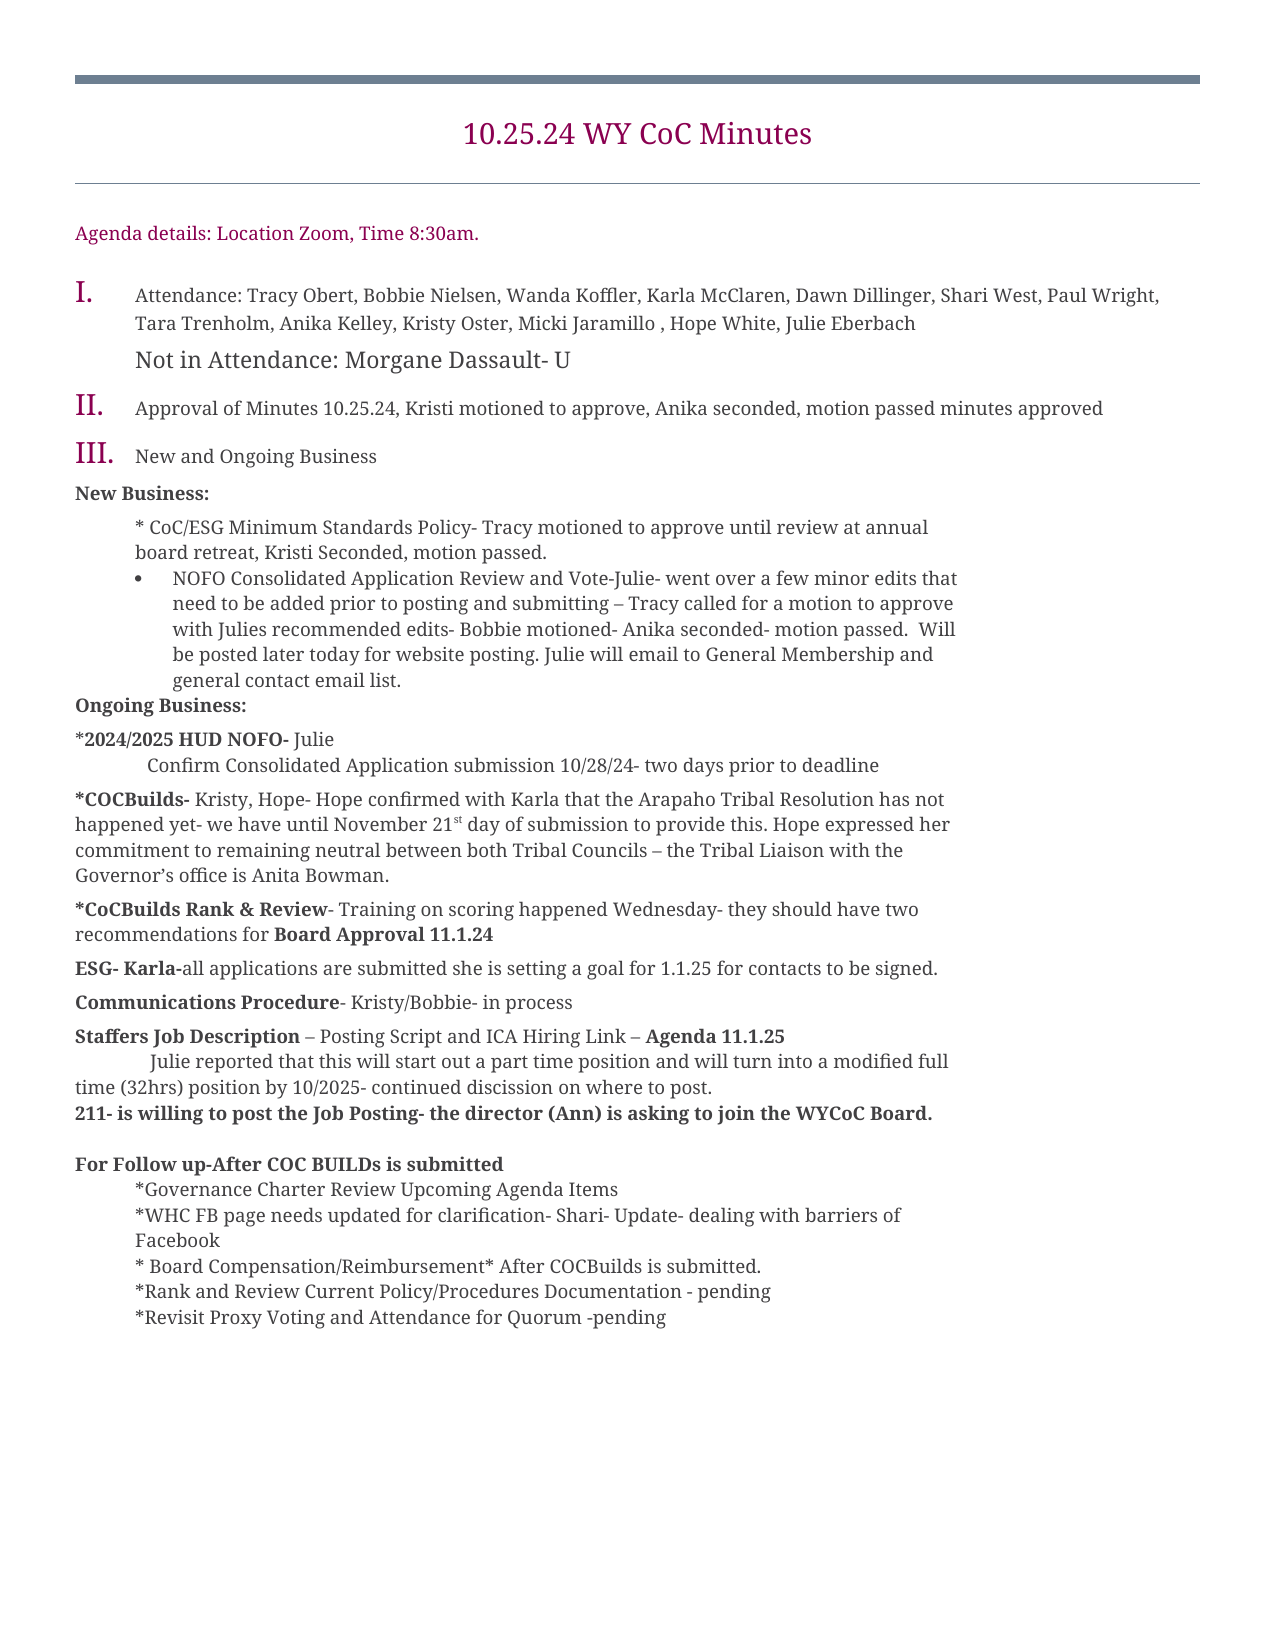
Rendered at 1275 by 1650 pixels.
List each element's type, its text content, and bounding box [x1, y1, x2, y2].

text *Rank and Review Current Policy/Procedures Documentation - pending [135, 1278, 975, 1304]
text Not in Attendance: Morgane Dassault- U [135, 344, 975, 376]
text *WHC FB page needs updated for clarification- Shari- Update- dealing with barriers of Facebook [135, 1202, 975, 1253]
text *CoCBuilds Rank & Review- Training on scoring happened Wednesday- they should have two recommendations for Board Approval 11.1.24 [75, 896, 975, 947]
text * Board Compensation/Reimbursement* After COCBuilds is submitted. [135, 1253, 975, 1278]
text 211- is willing to post the Job Posting- the director (Ann) is asking to join the WYCoC Board. [75, 1100, 975, 1125]
text ESG- Karla-all applications are submitted she is setting a goal for 1.1.25 for contacts to be signed. [75, 956, 975, 981]
text Staffers Job Description – Posting Script and ICA Hiring Link – Agenda 11.1.25 [75, 1023, 975, 1049]
text Ongoing Business: [75, 693, 975, 718]
subtitle New Business: [75, 480, 975, 506]
text Confirm Consolidated Application submission 10/28/24- two days prior to deadline [135, 752, 975, 777]
subtitle Agenda details: Location Zoom, Time 8:30am. [75, 220, 1200, 246]
text Julie reported that this will start out a part time position and will turn into a modified full time (32hrs) position by 10/2025- continued discission on where to post. [75, 1049, 975, 1100]
text *Governance Charter Review Upcoming Agenda Items [135, 1176, 975, 1202]
text *Revisit Proxy Voting and Attendance for Quorum -pending [135, 1304, 975, 1329]
text For Follow up-After COC BUILDs is submitted [75, 1151, 975, 1176]
list NOFO Consolidated Application Review and Vote-Julie- went over a few minor edits that need to be added prior to posting and submitting – Tracy called for a motion to approve with Julies recommended edits- Bobbie motioned- Anika seconded- motion passed. Will be posted later today for website posting. Julie will email to General Membership and general contact email list. [135, 565, 975, 693]
text Communications Procedure- Kristy/Bobbie- in process [75, 989, 975, 1015]
table_header 10.25.24 WY CoC Minutes [75, 84, 1200, 182]
subtitle Approval of Minutes 10.25.24, Kristi motioned to approve, Anika seconded, motion passed minutes approved [75, 384, 1200, 424]
subtitle Attendance: Tracy Obert, Bobbie Nielsen, Wanda Koffler, Karla McClaren, Dawn Dillinger, Shari West, Paul Wright, Tara Trenholm, Anika Kelley, Kristy Oster, Micki Jaramillo , Hope White, Julie Eberbach [75, 271, 1200, 336]
subtitle New and Ongoing Business [75, 432, 1200, 472]
text *COCBuilds- Kristy, Hope- Hope confirmed with Karla that the Arapaho Tribal Resolution has not happened yet- we have until November 21st day of submission to provide this. Hope expressed her commitment to remaining neutral between both Tribal Councils – the Tribal Liaison with the Governor’s office is Anita Bowman. [75, 786, 975, 888]
subtitle *2024/2025 HUD NOFO- Julie [75, 726, 975, 752]
text * CoC/ESG Minimum Standards Policy- Tracy motioned to approve until review at annual board retreat, Kristi Seconded, motion passed. [135, 514, 975, 565]
